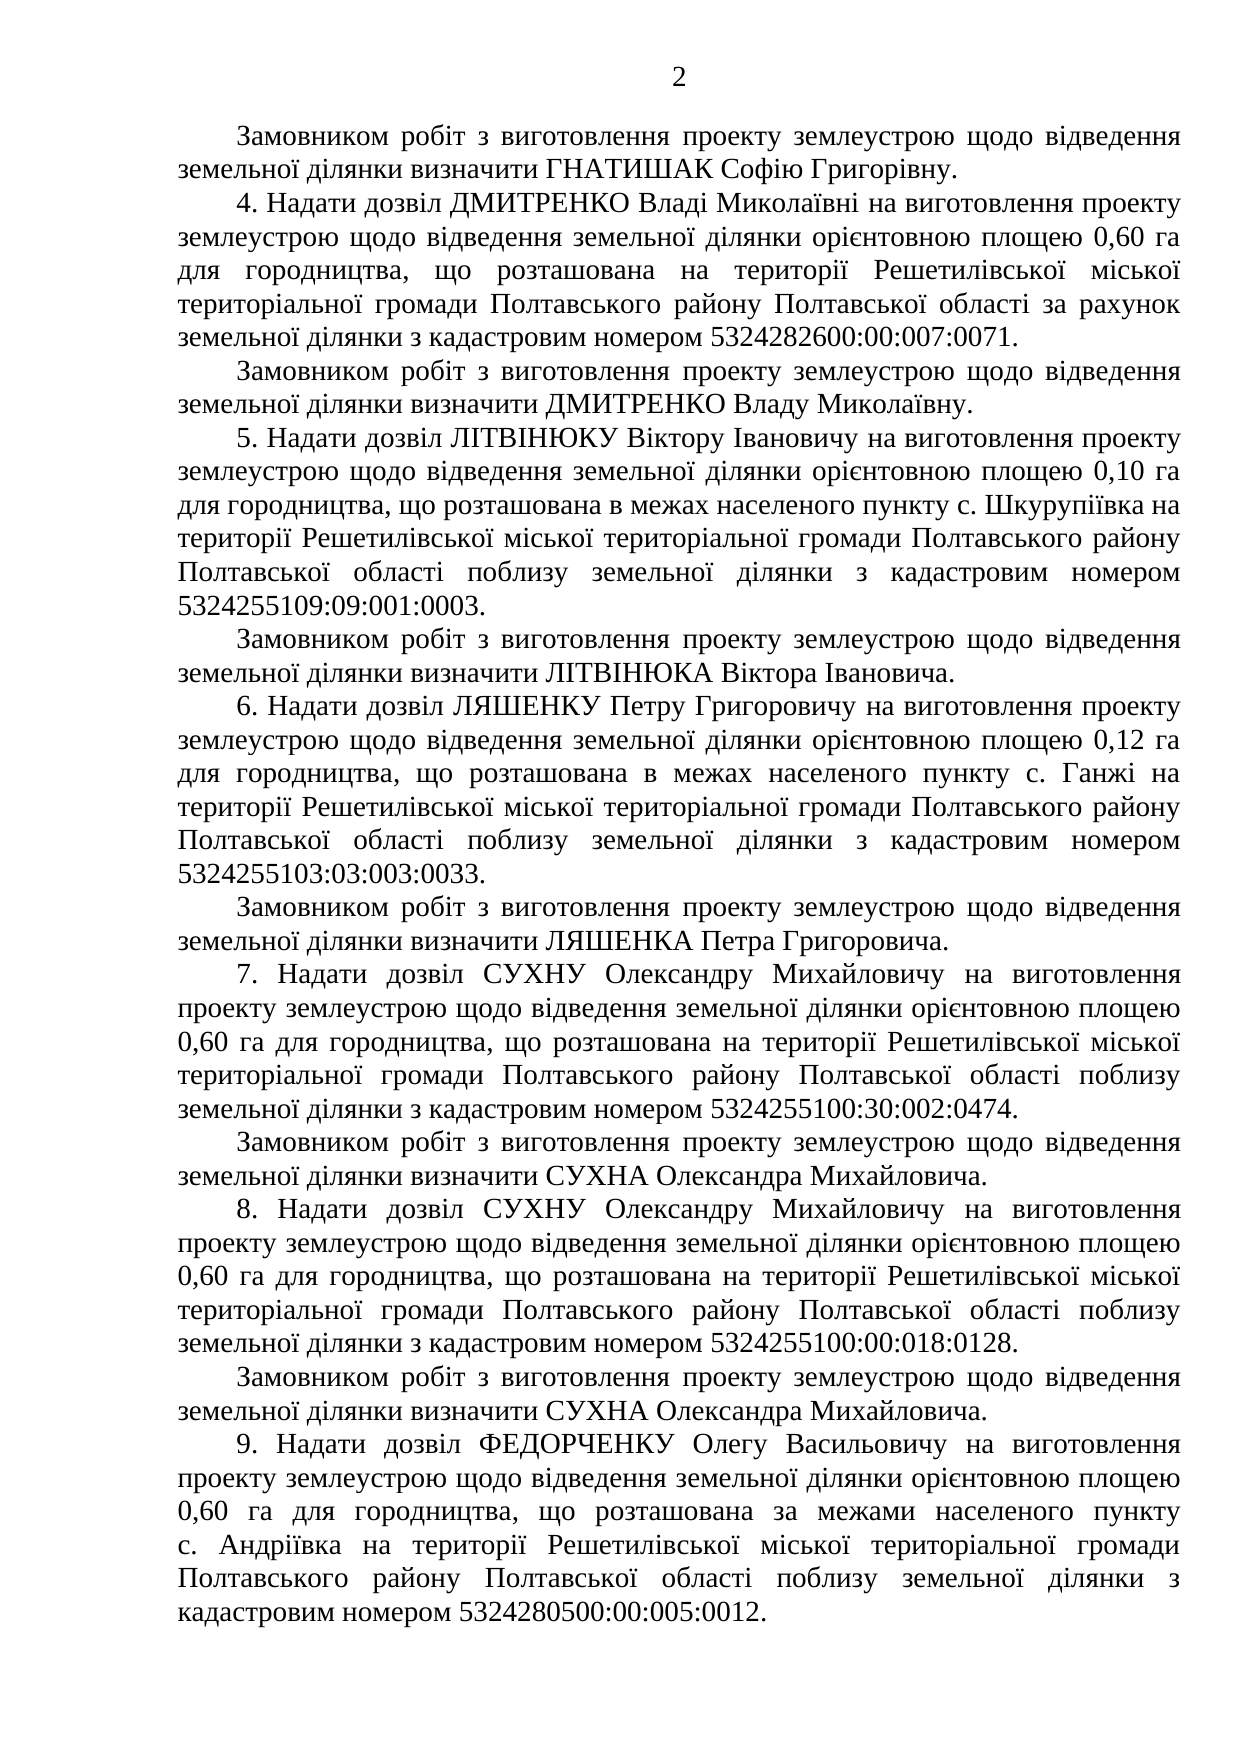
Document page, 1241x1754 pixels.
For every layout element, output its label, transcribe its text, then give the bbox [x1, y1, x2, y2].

text 6. Надати дозвіл ЛЯШЕНКУ Петру Григоровичу на виготовлення проекту землеустрою щодо відведення земельної ділянки орієнтовною площею 0,12 га для городництва, що розташована в межах населеного пункту с. Ганжі на території Решетилівської міської територіальної громади Полтавського району Полтавської області поблизу земельної ділянки з кадастровим номером 5324255103:03:003:0033. [177, 688, 1181, 889]
text Замовником робіт з виготовлення проекту землеустрою щодо відведення земельної ділянки визначити СУХНА Олександра Михайловича. [410, 1124, 1181, 1191]
text 4. Надати дозвіл ДМИТРЕНКО Владі Миколаївні на виготовлення проекту землеустрою щодо відведення земельної ділянки орієнтовною площею 0,60 га для городництва, що розташована на території Решетилівської міської територіальної громади Полтавського району Полтавської області за рахунок земельної ділянки з кадастровим номером 5324282600:00:007:0071. [177, 185, 1181, 353]
text Замовником робіт з виготовлення проекту землеустрою щодо відведення земельної ділянки визначити ДМИТРЕНКО Владу Миколаївну. [177, 353, 403, 420]
text Замовником робіт з виготовлення проекту землеустрою щодо відведення земельної ділянки визначити ГНАТИШАК Софію Григорівну. [410, 118, 1181, 185]
text 5. Надати дозвіл ЛІТВІНЮКУ Віктору Івановичу на виготовлення проекту землеустрою щодо відведення земельної ділянки орієнтовною площею 0,10 га для городництва, що розташована в межах населеного пункту с. Шкурупіївка на території Решетилівської міської територіальної громади Полтавського району Полтавської області поблизу земельної ділянки з кадастровим номером 5324255109:09:001:0003. [177, 420, 1181, 621]
text 7. Надати дозвіл СУХНУ Олександру Михайловичу на виготовлення проекту землеустрою щодо відведення земельної ділянки орієнтовною площею 0,60 га для городництва, що розташована на території Решетилівської міської територіальної громади Полтавського району Полтавської області поблизу земельної ділянки з кадастровим номером 5324255100:30:002:0474. [177, 957, 1181, 1124]
text Замовником робіт з виготовлення проекту землеустрою щодо відведення земельної ділянки визначити ЛІТВІНЮКА Віктора Івановича. [410, 621, 1181, 688]
text Замовником робіт з виготовлення проекту землеустрою щодо відведення земельної ділянки визначити ЛЯШЕНКА Петра Григоровича. [177, 889, 1181, 957]
text 8. Надати дозвіл СУХНУ Олександру Михайловичу на виготовлення проекту землеустрою щодо відведення земельної ділянки орієнтовною площею 0,60 га для городництва, що розташована на території Решетилівської міської територіальної громади Полтавського району Полтавської області поблизу земельної ділянки з кадастровим номером 5324255100:00:018:0128. [177, 1191, 1181, 1359]
text Замовником робіт з виготовлення проекту землеустрою щодо відведення земельної ділянки визначити СУХНА Олександра Михайловича. [177, 1124, 403, 1191]
text Замовником робіт з виготовлення проекту землеустрою щодо відведення земельної ділянки визначити СУХНА Олександра Михайловича. [177, 1359, 403, 1426]
text Замовником робіт з виготовлення проекту землеустрою щодо відведення земельної ділянки визначити ЛІТВІНЮКА Віктора Івановича. [177, 621, 403, 688]
text Замовником робіт з виготовлення проекту землеустрою щодо відведення земельної ділянки визначити СУХНА Олександра Михайловича. [410, 1359, 1181, 1426]
text Замовником робіт з виготовлення проекту землеустрою щодо відведення земельної ділянки визначити ГНАТИШАК Софію Григорівну. [177, 118, 403, 185]
text Замовником робіт з виготовлення проекту землеустрою щодо відведення земельної ділянки визначити ДМИТРЕНКО Владу Миколаївну. [410, 353, 1181, 420]
text 9. Надати дозвіл ФЕДОРЧЕНКУ Олегу Васильовичу на виготовлення проекту землеустрою щодо відведення земельної ділянки орієнтовною площею 0,60 га для городництва, що розташована за межами населеного пункту с. Андріївка на території Решетилівської міської територіальної громади Полтавського району Полтавської області поблизу земельної ділянки з кадастровим номером 5324280500:00:005:0012. [177, 1426, 1181, 1627]
